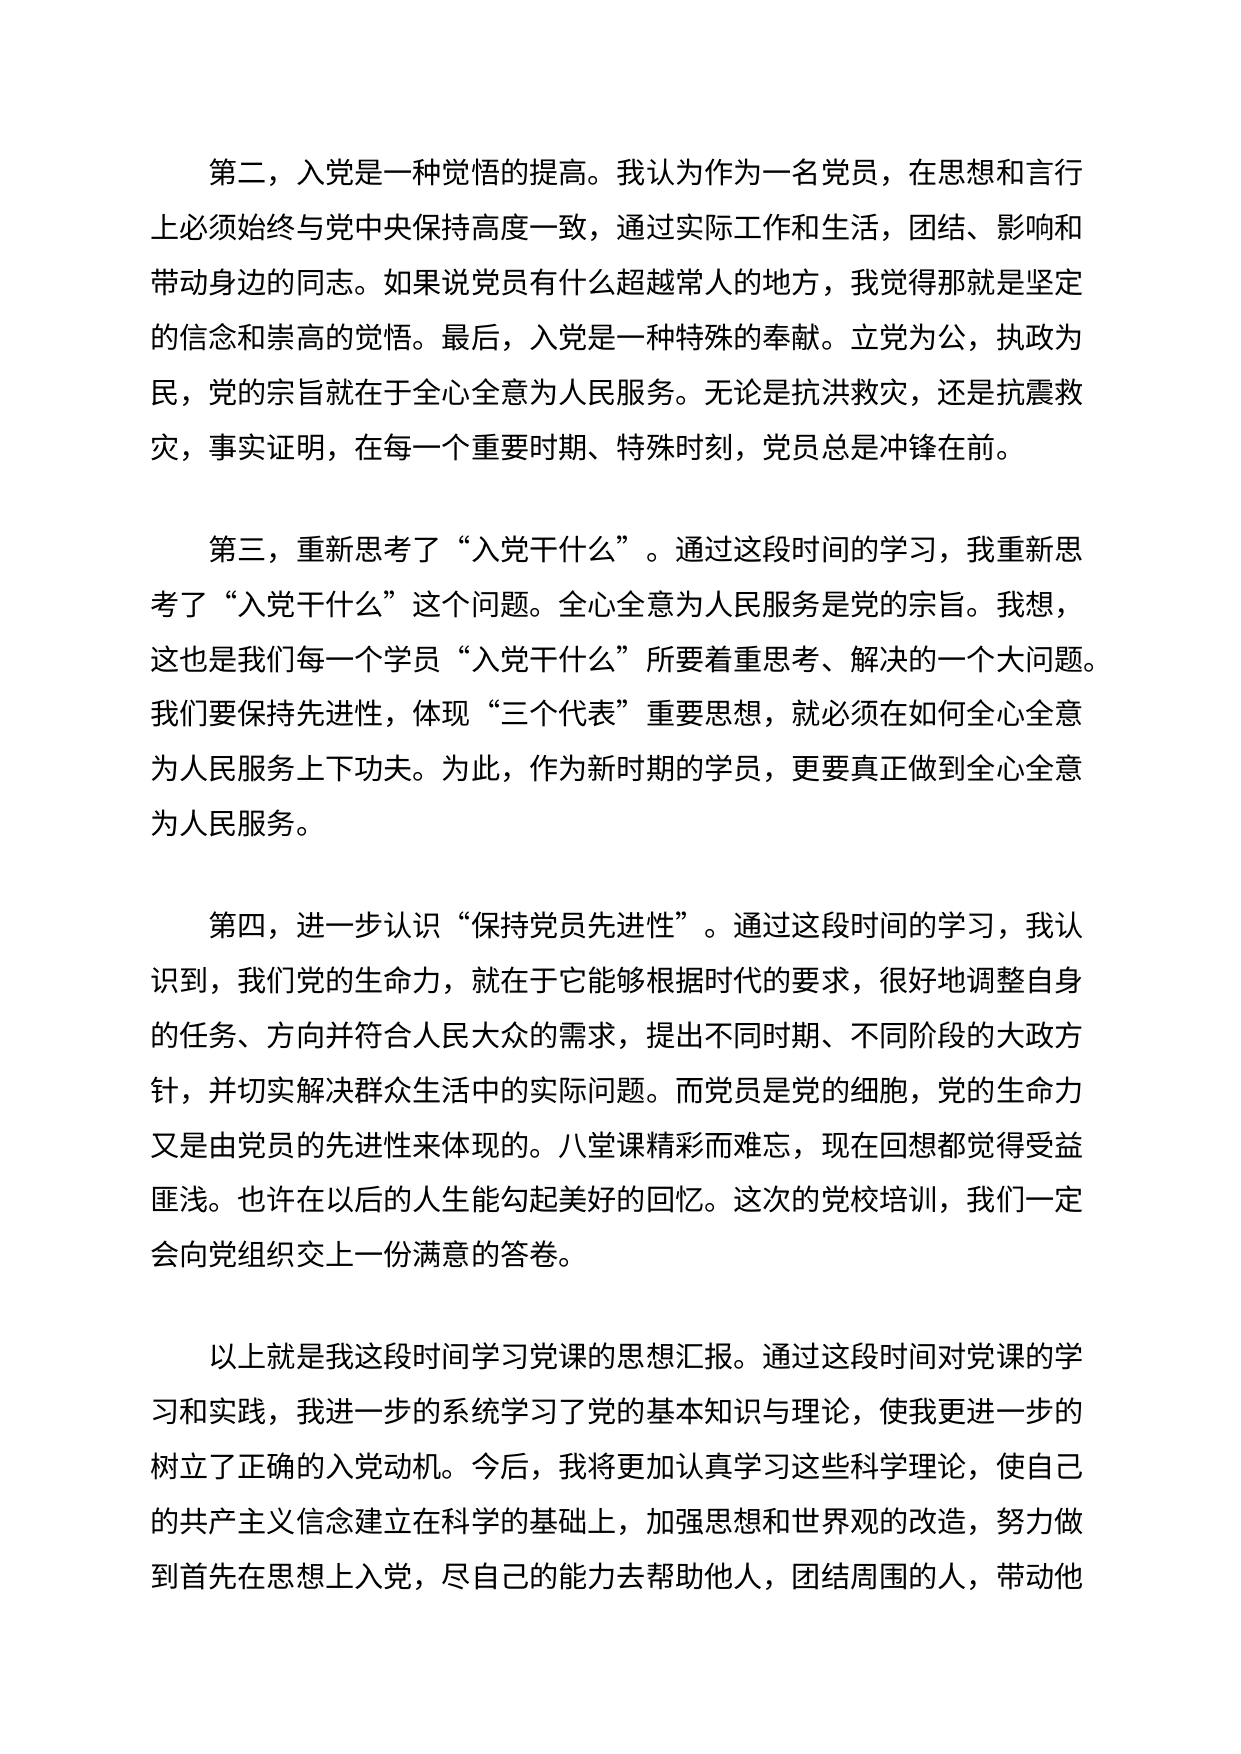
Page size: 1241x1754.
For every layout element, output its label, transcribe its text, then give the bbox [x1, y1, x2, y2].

text 第四，进一步认识“保持党员先进性”。通过这段时间的学习，我认识到，我们党的生命力，就在于它能够根据时代的要求，很好地调整自身的任务、方向并符合人民大众的需求，提出不同时期、不同阶段的大政方针，并切实解决群众生活中的实际问题。而党员是党的细胞，党的生命力又是由党员的先进性来体现的。八堂课精彩而难忘，现在回想都觉得受益匪浅。也许在以后的人生能勾起美好的回忆。这次的党校培训，我们一定会向党组织交上一份满意的答卷。 [150, 902, 1090, 1274]
text 第三，重新思考了“入党干什么”。通过这段时间的学习，我重新思考了“入党干什么”这个问题。全心全意为人民服务是党的宗旨。我想，这也是我们每一个学员“入党干什么”所要着重思考、解决的一个大问题。我们要保持先进性，体现“三个代表”重要思想，就必须在如何全心全意为人民服务上下功夫。为此，作为新时期的学员，更要真正做到全心全意为人民服务。 [150, 526, 1090, 843]
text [150, 1334, 1090, 1596]
text 第二，入党是一种觉悟的提高。我认为作为一名党员，在思想和言行上必须始终与党中央保持高度一致，通过实际工作和生活，团结、影响和带动身边的同志。如果说党员有什么超越常人的地方，我觉得那就是坚定的信念和崇高的觉悟。最后，入党是一种特殊的奉献。立党为公，执政为民，党的宗旨就在于全心全意为人民服务。无论是抗洪救灾，还是抗震救灾，事实证明，在每一个重要时期、特殊时刻，党员总是冲锋在前。 [150, 150, 1090, 467]
